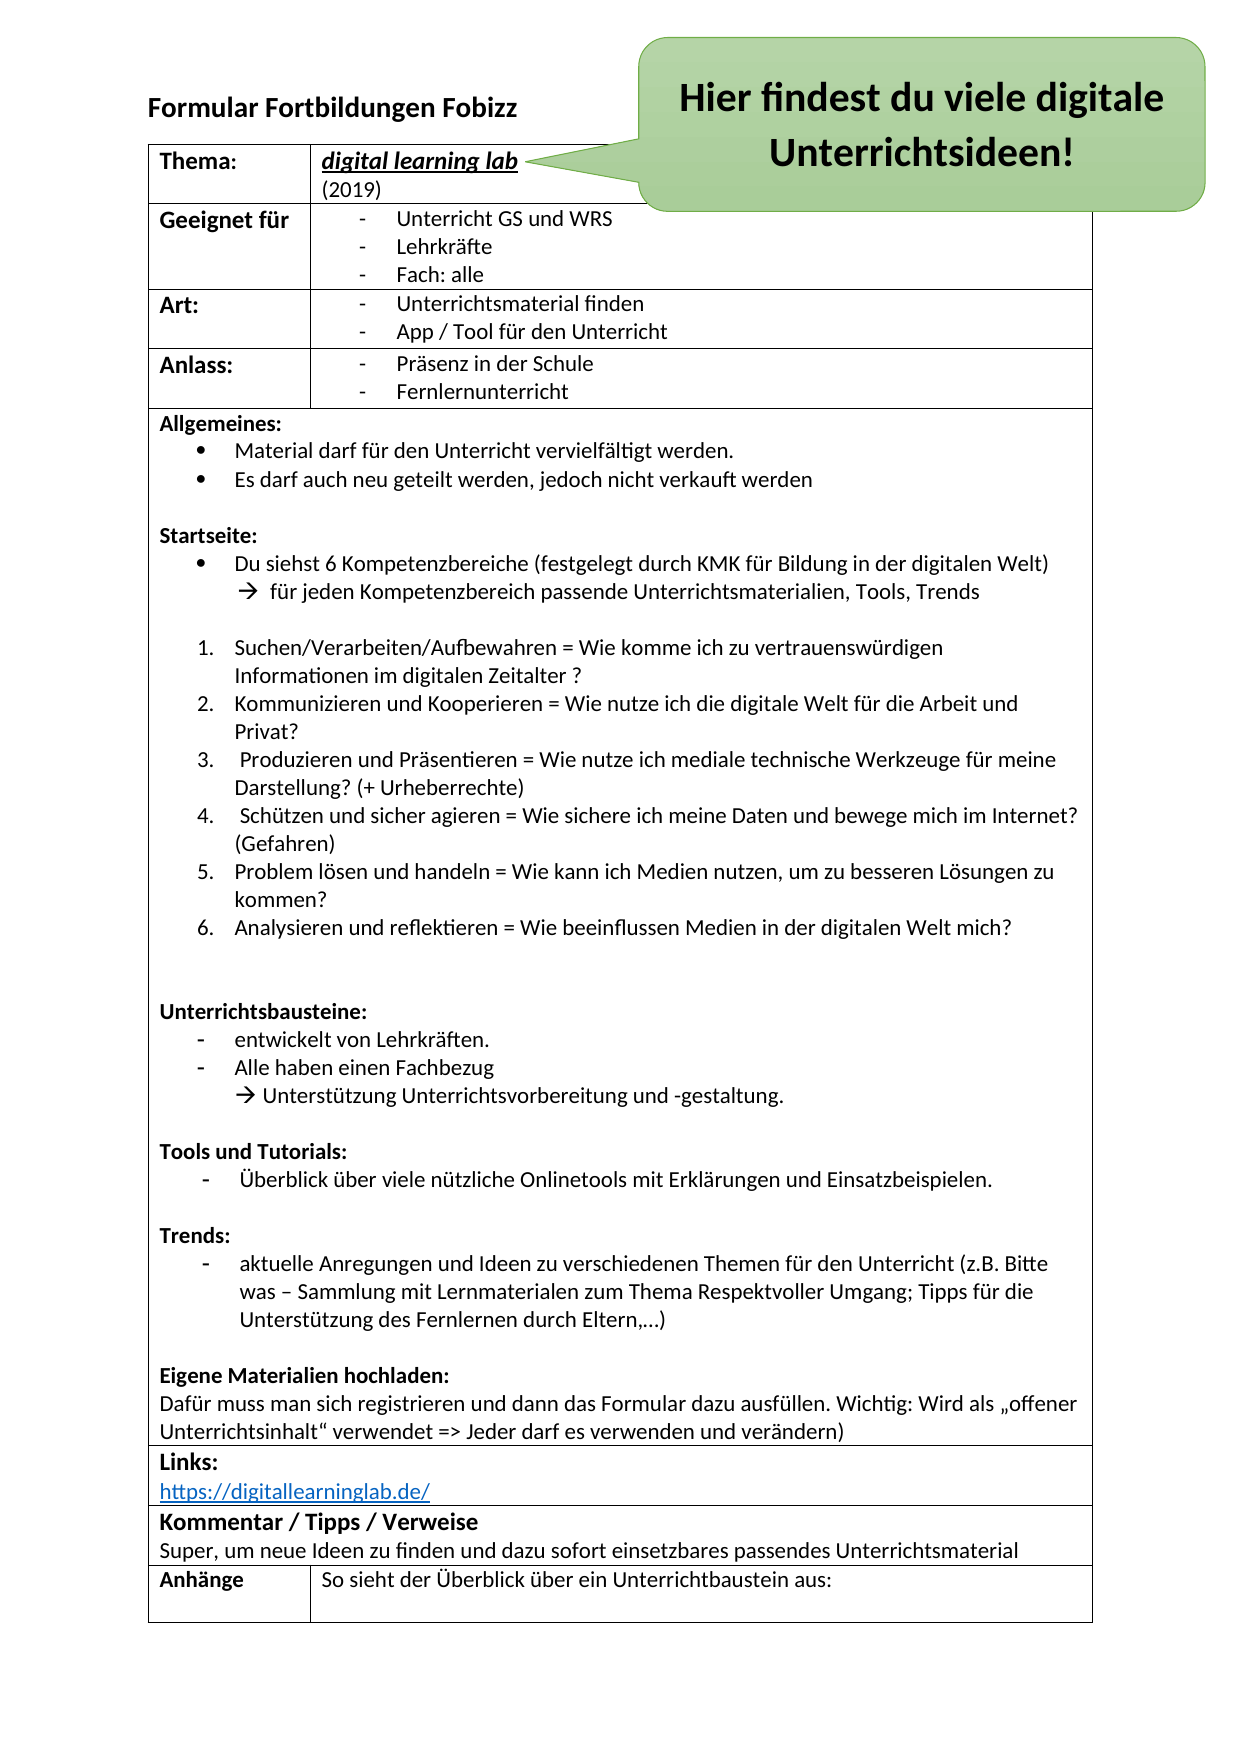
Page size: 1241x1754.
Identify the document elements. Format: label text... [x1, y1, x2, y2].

table_cell Kommentar / Tipps / Verweise Super, um neue Ideen zu finden und dazu sofort einsetzbares passendes Unterrichtsmaterial [149, 1506, 1092, 1564]
table_cell Anhänge [149, 1566, 310, 1622]
table_header Thema: [149, 145, 310, 203]
table_cell Art: [149, 290, 310, 348]
table_cell Allgemeines: Material darf für den Unterricht vervielfältigt werden. Es darf auch neu geteilt werden, jedoch nicht verkauft werden Startseite: Du siehst 6 Kompetenzbereiche (festgelegt durch KMK für Bildung in der digitalen Welt) für jeden Kompetenzbereich passende Unterrichtsmaterialien, Tools, Trends Suchen/Verarbeiten/Aufbewahren = Wie komme ich zu vertrauenswürdigen Informationen im digitalen Zeitalter ? Kommunizieren und Kooperieren = Wie nutze ich die digitale Welt für die Arbeit und Privat? Produzieren und Präsentieren = Wie nutze ich mediale technische Werkzeuge für meine Darstellung? (+ Urheberrechte) Schützen und sicher agieren = Wie sichere ich meine Daten und bewege mich im Internet? (Gefahren) Problem lösen und handeln = Wie kann ich Medien nutzen, um zu besseren Lösungen zu kommen? Analysieren und reflektieren = Wie beeinflussen Medien in der digitalen Welt mich? Unterrichtsbausteine: entwickelt von Lehrkräften. Alle haben einen Fachbezug Unterstützung Unterrichtsvorbereitung und -gestaltung. Tools und Tutorials: Überblick über viele nützliche Onlinetools mit Erklärungen und Einsatzbeispielen. Trends: aktuelle Anregungen und Ideen zu verschiedenen Themen für den Unterricht (z.B. Bitte was – Sammlung mit Lernmaterialen zum Thema Respektvoller Umgang; Tipps für die Unterstützung des Fernlernen durch Eltern,…) Eigene Materialien hochladen: Dafür muss man sich registrieren und dann das Formular dazu ausfüllen. Wichtig: Wird als „offener Unterrichtsinhalt“ verwendet => Jeder darf es verwenden und verändern) [149, 409, 1092, 1445]
table_cell Unterrichtsmaterial finden App / Tool für den Unterricht [311, 290, 1092, 348]
table_cell Unterricht GS und WRS Lehrkräfte Fach: alle [311, 204, 1092, 288]
table_cell Anlass: [149, 349, 310, 408]
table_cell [311, 1566, 1092, 1622]
text Formular Fortbildungen Fobizz [148, 89, 638, 124]
table_cell Links: https://digitallearninglab.de/ [149, 1446, 1092, 1505]
table_cell Präsenz in der Schule Fernlernunterricht [311, 349, 1092, 408]
table_cell Geeignet für [149, 204, 310, 288]
table_header digital learning lab (2019) [311, 145, 645, 203]
